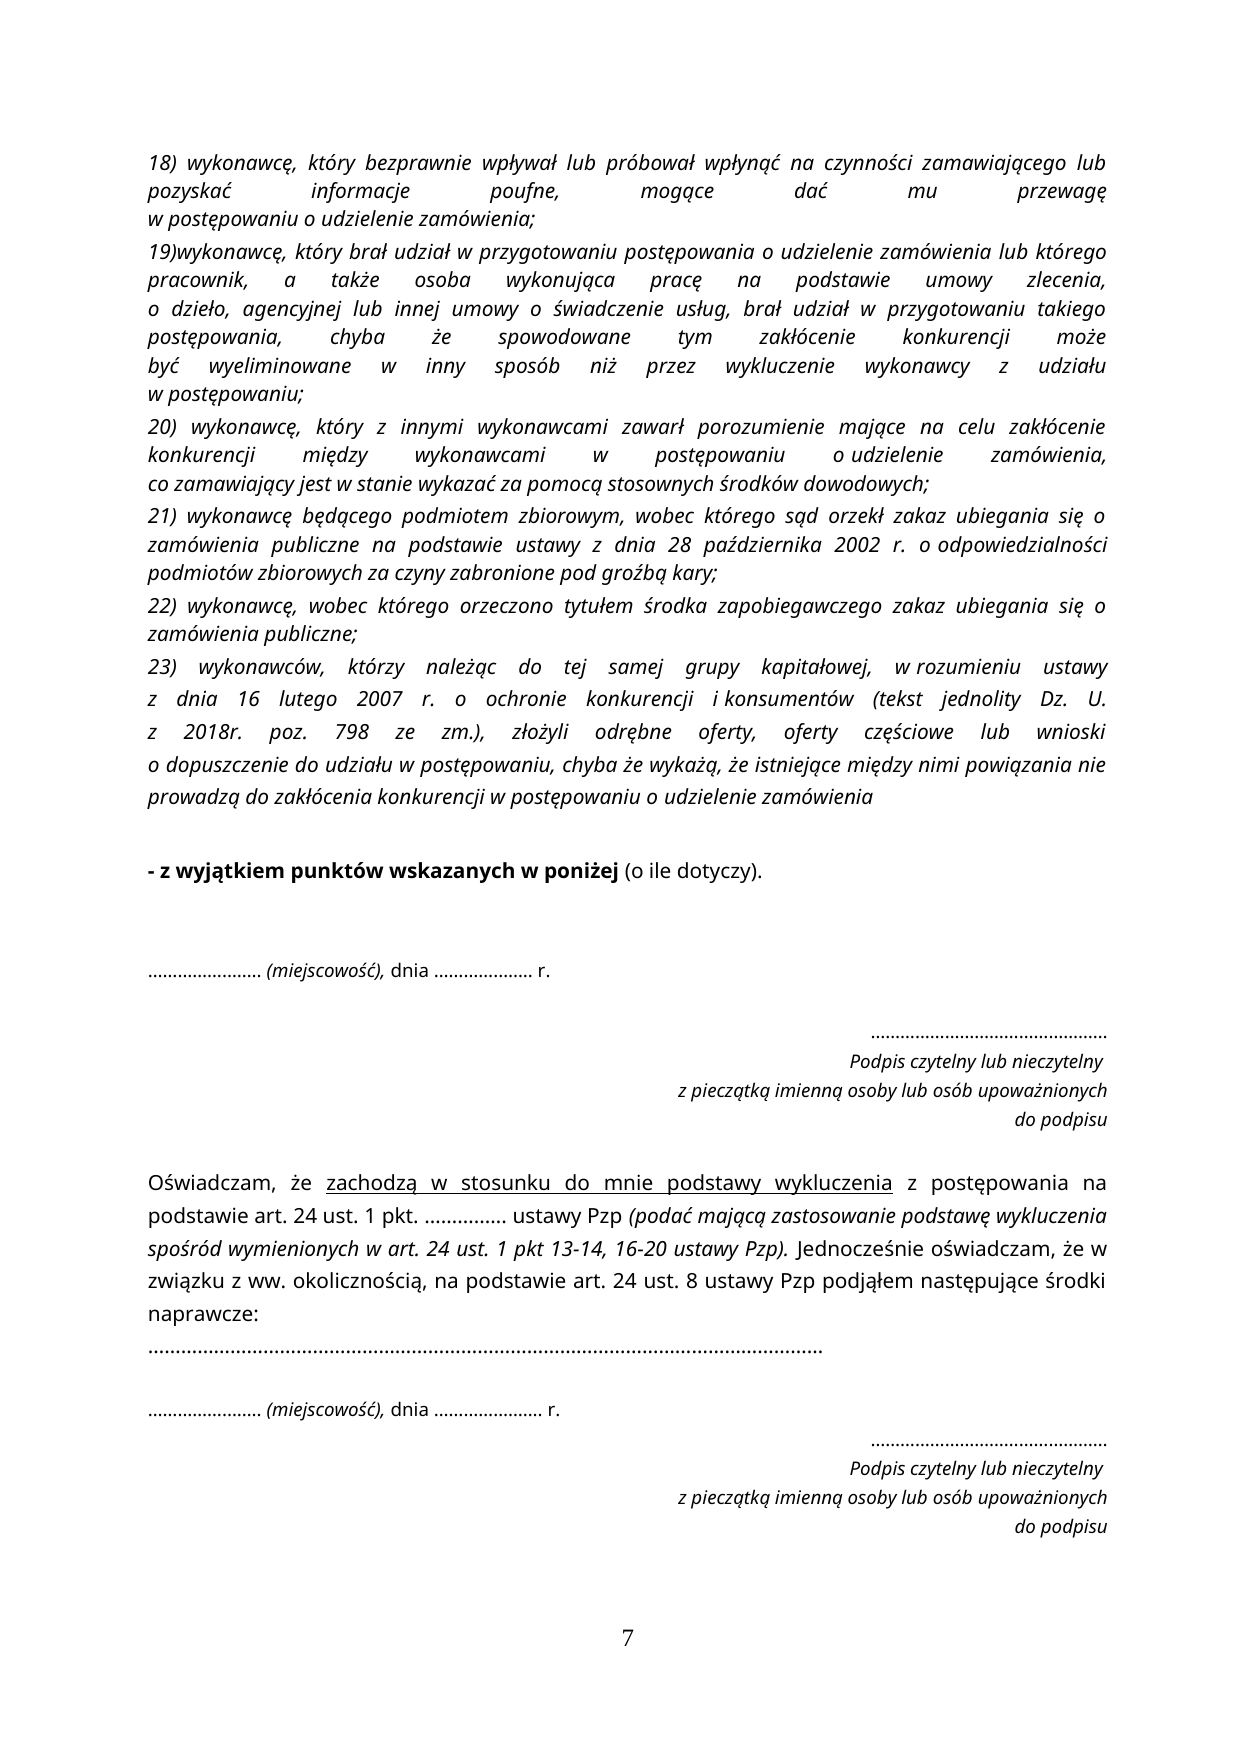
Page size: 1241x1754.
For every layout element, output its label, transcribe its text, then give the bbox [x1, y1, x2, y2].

text 22) wykonawcę, wobec którego orzeczono tytułem środka zapobiegawczego zakaz ubiegania się o zamówienia publiczne; [148, 591, 1107, 648]
text 21) wykonawcę będącego podmiotem zbiorowym, wobec którego sąd orzekł zakaz ubiegania się o zamówienia publiczne na podstawie ustawy z dnia 28 października 2002 r. o odpowiedzialności podmiotów zbiorowych za czyny zabronione pod groźbą kary; [148, 501, 1107, 587]
text Podpis czytelny lub nieczytelny z pieczątką imienną osoby lub osób upoważnionych do podpisu [664, 1455, 1107, 1539]
text …………….……. (miejscowość), dnia …………………. r. [148, 1397, 1107, 1422]
text ………………………………………… [148, 1019, 1107, 1044]
text 23) wykonawców, którzy należąc do tej samej grupy kapitałowej, w rozumieniu ustawy z dnia 16 lutego 2007 r. o ochronie konkurencji i konsumentów (tekst jednolity Dz. U. z 2018r. poz. 798 ze zm.), złożyli odrębne oferty, oferty częściowe lub wnioski o dopuszczenie do udziału w postępowaniu, chyba że wykażą, że istniejące między nimi powiązania nie prowadzą do zakłócenia konkurencji w postępowaniu o udzielenie zamówienia [148, 652, 1107, 811]
text 20) wykonawcę, który z innymi wykonawcami zawarł porozumienie mające na celu zakłócenie konkurencji między wykonawcami w postępowaniu o udzielenie zamówienia, co zamawiający jest w stanie wykazać za pomocą stosownych środków dowodowych; [148, 412, 1107, 497]
text 18) wykonawcę, który bezprawnie wpływał lub próbował wpłynąć na czynności zamawiającego lub pozyskać informacje poufne, mogące dać mu przewagę w postępowaniu o udzielenie zamówienia; [148, 148, 1107, 233]
text Oświadczam, że zachodzą w stosunku do mnie podstawy wykluczenia z postępowania na podstawie art. 24 ust. 1 pkt. ………..…. ustawy Pzp (podać mającą zastosowanie podstawę wykluczenia spośród wymienionych w art. 24 ust. 1 pkt 13-14, 16-20 ustawy Pzp). Jednocześnie oświadczam, że w związku z ww. okolicznością, na podstawie art. 24 ust. 8 ustawy Pzp podjąłem następujące środki naprawcze: [148, 1168, 1107, 1327]
text ………………………………………… [148, 1426, 1107, 1452]
text 19)wykonawcę, który brał udział w przygotowaniu postępowania o udzielenie zamówienia lub którego pracownik, a także osoba wykonująca pracę na podstawie umowy zlecenia, o dzieło, agencyjnej lub innej umowy o świadczenie usług, brał udział w przygotowaniu takiego postępowania, chyba że spowodowane tym zakłócenie konkurencji może być wyeliminowane w inny sposób niż przez wykluczenie wykonawcy z udziału w postępowaniu; [148, 237, 1107, 408]
text …………….……. (miejscowość), dnia ………….……. r. [148, 958, 1107, 983]
text - z wyjątkiem punktów wskazanych w poniżej (o ile dotyczy). [148, 856, 1107, 884]
text Podpis czytelny lub nieczytelny z pieczątką imienną osoby lub osób upoważnionych do podpisu [664, 1048, 1107, 1132]
text …………………………………………………………………………………………………………… [148, 1332, 1107, 1360]
